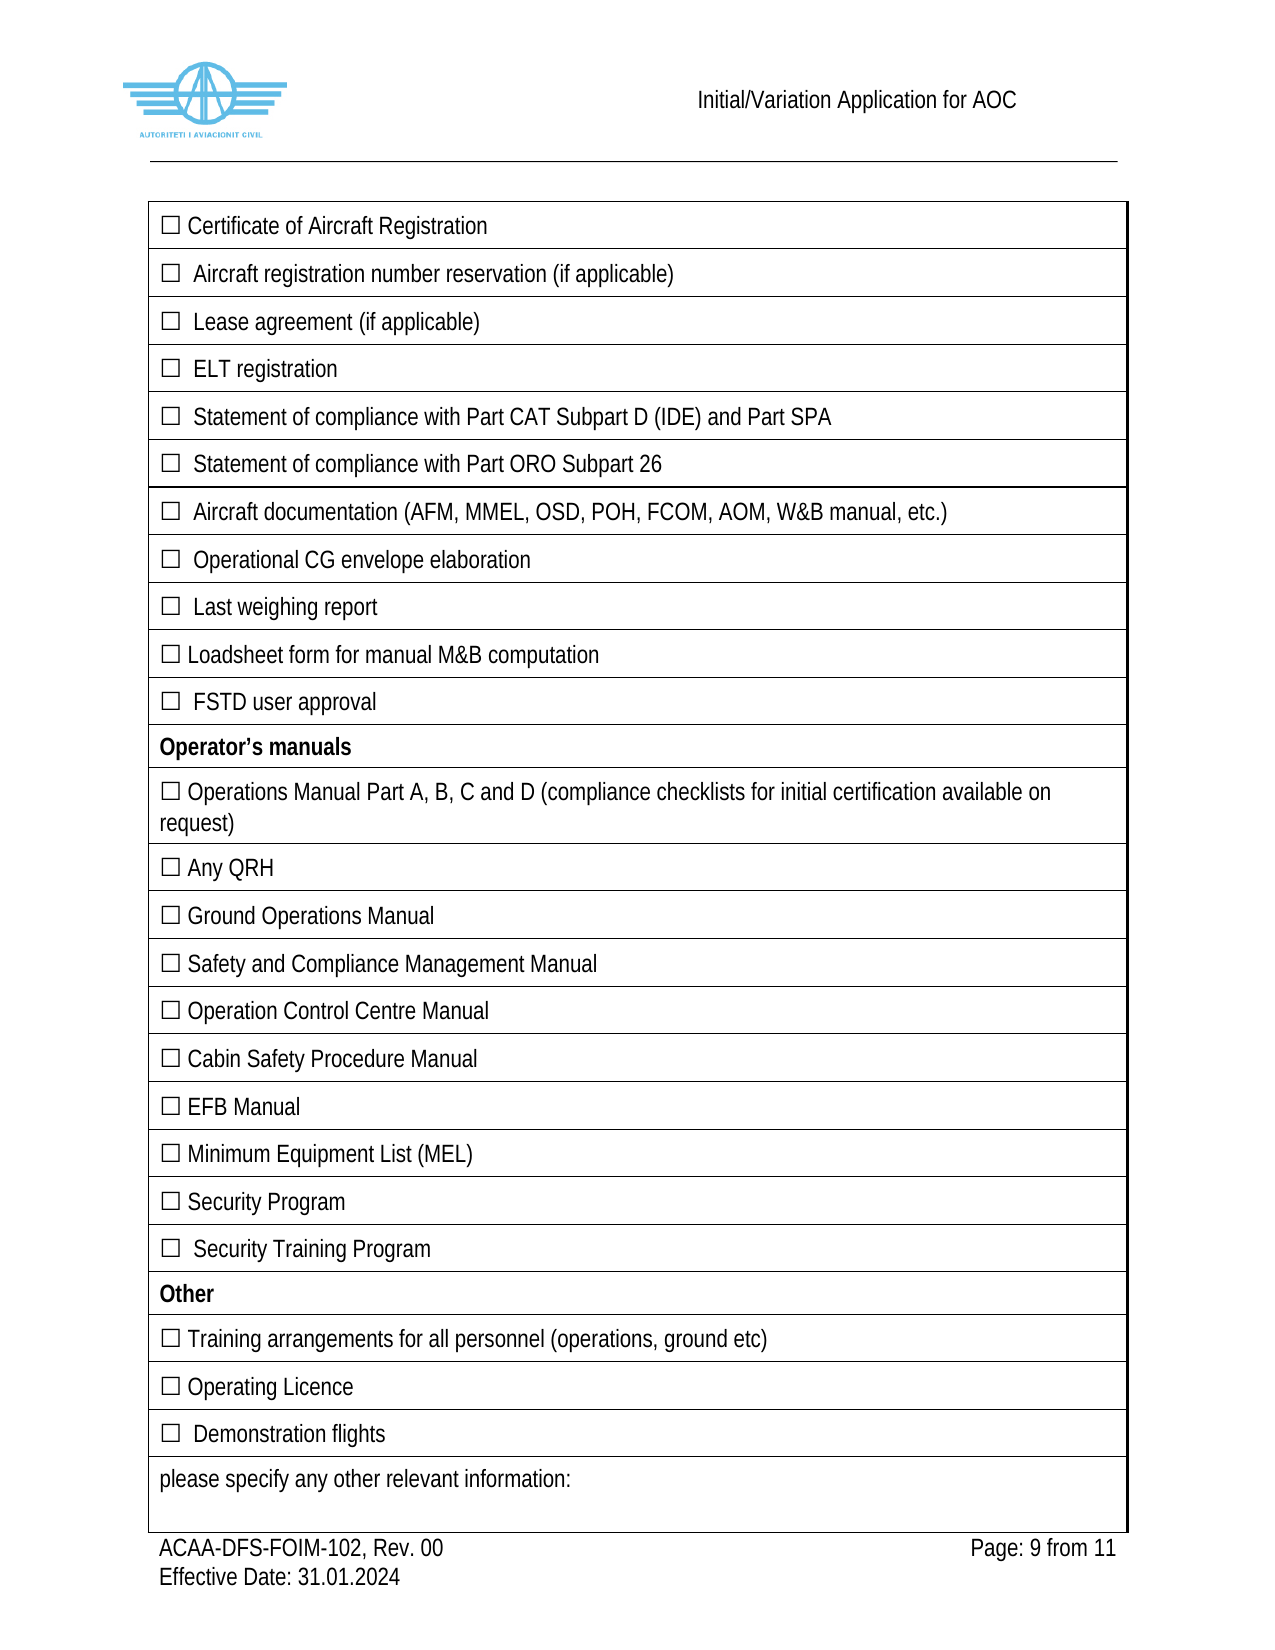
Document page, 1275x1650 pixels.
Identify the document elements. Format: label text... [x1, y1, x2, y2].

table_cell Statement of compliance with Part ORO Subpart 26 [149, 440, 1126, 486]
table_cell Demonstration flights [149, 1410, 1126, 1456]
table_cell Operations Manual Part A, B, C and D (compliance checklists for initial certification available on request) [149, 768, 1126, 843]
table_cell Security Program [149, 1177, 1126, 1224]
table_cell Training arrangements for all personnel (operations, ground etc) [149, 1315, 1126, 1361]
table_cell Lease agreement (if applicable) [149, 297, 1126, 343]
table_cell Operating Licence [149, 1362, 1126, 1409]
table_cell ELT registration [149, 345, 1126, 391]
table_cell Aircraft documentation (AFM, MMEL, OSD, POH, FCOM, AOM, W&B manual, etc.) [149, 488, 1126, 534]
table_cell Ground Operations Manual [149, 891, 1126, 938]
table_cell FSTD user approval [149, 678, 1126, 724]
table_cell Last weighing report [149, 583, 1126, 629]
table_cell Operation Control Centre Manual [149, 987, 1126, 1033]
table_cell Statement of compliance with Part CAT Subpart D (IDE) and Part SPA [149, 392, 1126, 439]
table_cell Any QRH [149, 844, 1126, 890]
table_cell Security Training Program [149, 1225, 1126, 1271]
picture [122, 61, 287, 138]
table_cell Operational CG envelope elaboration [149, 535, 1126, 582]
table_cell Safety and Compliance Management Manual [149, 939, 1126, 986]
table_cell EFB Manual [149, 1082, 1126, 1128]
table_cell Aircraft registration number reservation (if applicable) [149, 249, 1126, 296]
table_cell Loadsheet form for manual M&B computation [149, 630, 1126, 677]
table_cell Cabin Safety Procedure Manual [149, 1034, 1126, 1081]
table_cell please specify any other relevant information: [149, 1457, 1126, 1532]
table_cell Other [149, 1272, 1126, 1313]
table_cell Certificate of Aircraft Registration [149, 202, 1126, 248]
table_cell Operator’s manuals [149, 725, 1126, 767]
table_cell Minimum Equipment List (MEL) [149, 1130, 1126, 1176]
